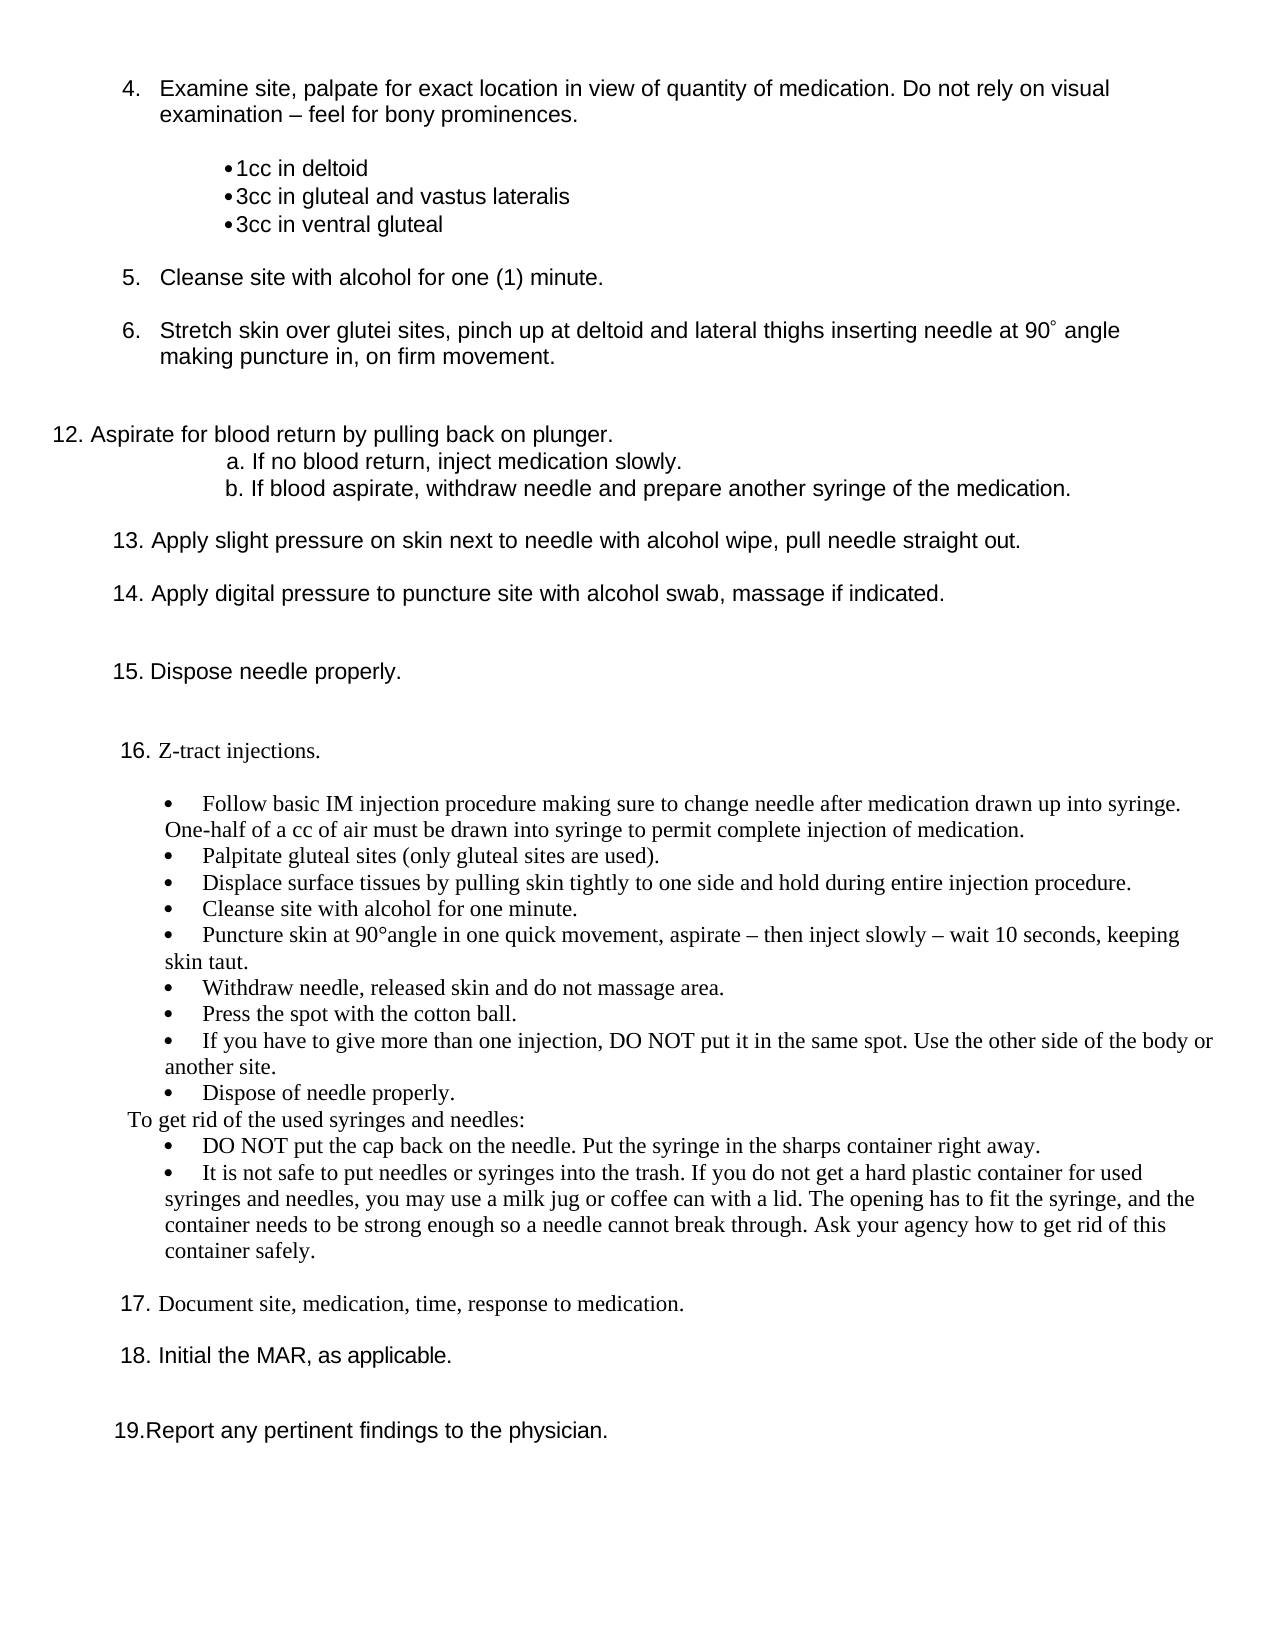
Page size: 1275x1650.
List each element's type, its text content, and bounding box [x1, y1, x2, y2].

list 19.Report any pertinent findings to the physician. [113, 1417, 1223, 1443]
list Dispose of needle properly. [164, 1079, 1223, 1106]
text To get rid of the used syringes and needles: [127, 1106, 1223, 1132]
list Follow basic IM injection procedure making sure to change needle after medication drawn up into syringe. One-half of a cc of air must be drawn into syringe to permit complete injection of medication. [164, 789, 1223, 842]
list 3cc in gluteal and vastus lateralis [225, 182, 1223, 210]
list Stretch skin over glutei sites, pinch up at deltoid and lateral thighs inserting needle at 90 angle making puncture in, on firm movement. [122, 317, 1122, 369]
list Puncture skin at 90°angle in one quick movement, aspirate – then inject slowly – wait 10 seconds, keeping skin taut. [164, 921, 1223, 974]
list Z-tract injections. [120, 737, 1223, 763]
list Palpitate gluteal sites (only gluteal sites are used). [164, 842, 1223, 869]
list DO NOT put the cap back on the needle. Put the syringe in the sharps container right away. [164, 1132, 1223, 1158]
list Initial the MAR, as applicable. [120, 1342, 1223, 1368]
list 3cc in ventral gluteal [225, 210, 1223, 238]
list Examine site, palpate for exact location in view of quantity of medication. Do not rely on visual examination – feel for bony prominences. [122, 75, 1110, 127]
list If blood aspirate, withdraw needle and prepare another syringe of the medication. [225, 474, 1223, 501]
list If no blood return, inject medication slowly. [52, 448, 682, 474]
list Apply digital pressure to puncture site with alcohol swab, massage if indicated. [112, 580, 1223, 606]
list Cleanse site with alcohol for one (1) minute. [122, 264, 1223, 291]
list Withdraw needle, released skin and do not massage area. [164, 974, 1223, 1000]
list Dispose needle properly. [112, 658, 1223, 684]
list Press the spot with the cotton ball. [164, 1000, 1223, 1027]
list Cleanse site with alcohol for one minute. [164, 895, 1223, 921]
list Displace surface tissues by pulling skin tightly to one side and hold during entire injection procedure. [164, 869, 1223, 895]
list Document site, medication, time, response to medication. [120, 1290, 1223, 1317]
list Aspirate for blood return by pulling back on plunger. [52, 422, 683, 448]
list Apply slight pressure on skin next to needle with alcohol wipe, pull needle straight out. [112, 527, 1223, 553]
list It is not safe to put needles or syringes into the trash. If you do not get a hard plastic container for used syringes and needles, you may use a milk jug or coffee can with a lid. The opening has to fit the syringe, and the container needs to be strong enough so a needle cannot break through. Ask your agency how to get rid of this container safely. [164, 1158, 1223, 1264]
list If you have to give more than one injection, DO NOT put it in the same spot. Use the other side of the body or another site. [164, 1027, 1223, 1079]
list 1cc in deltoid [225, 154, 1223, 182]
